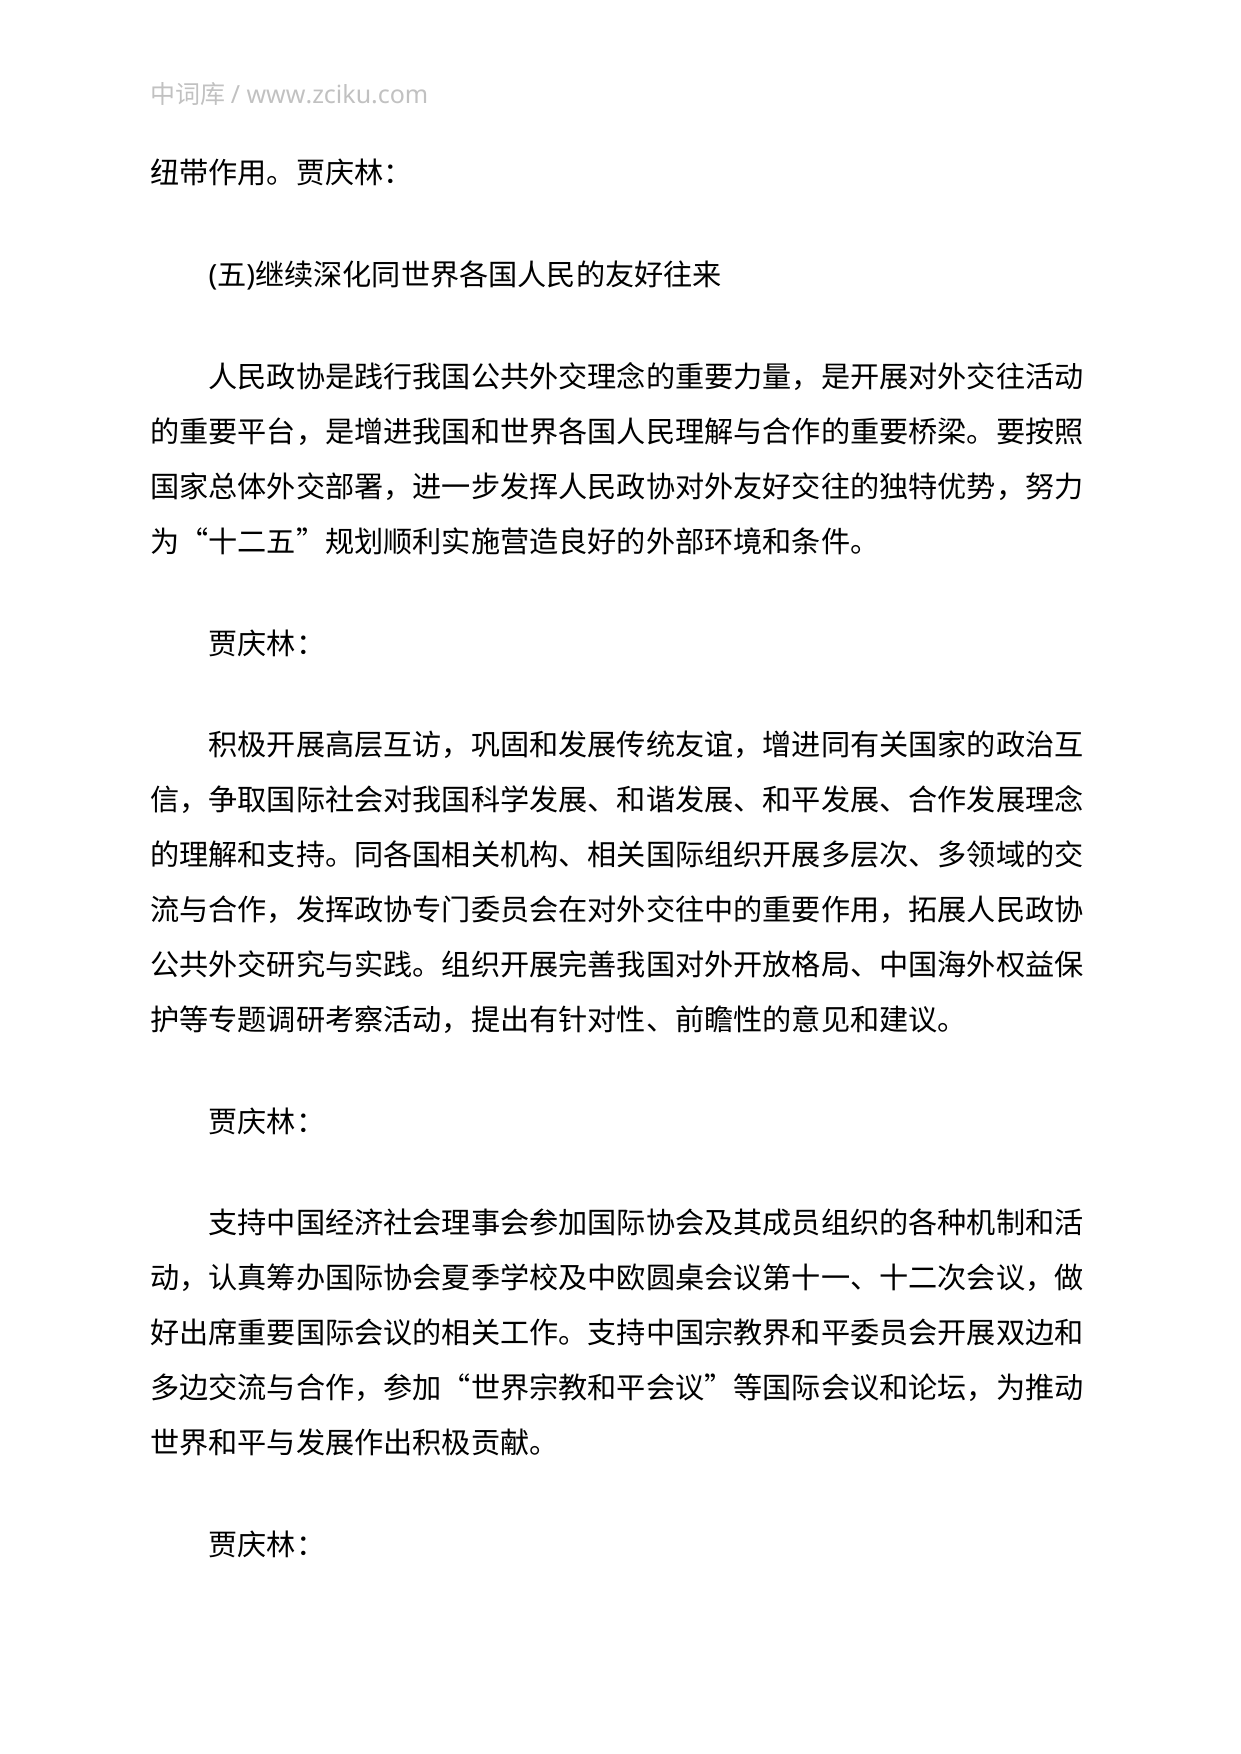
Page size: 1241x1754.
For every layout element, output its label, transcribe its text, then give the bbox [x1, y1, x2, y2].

text 积极开展高层互访，巩固和发展传统友谊，增进同有关国家的政治互信，争取国际社会对我国科学发展、和谐发展、和平发展、合作发展理念的理解和支持。同各国相关机构、相关国际组织开展多层次、多领域的交流与合作，发挥政协专门委员会在对外交往中的重要作用，拓展人民政协公共外交研究与实践。组织开展完善我国对外开放格局、中国海外权益保护等专题调研考察活动，提出有针对性、前瞻性的意见和建议。 [150, 722, 1090, 1039]
text 人民政协是践行我国公共外交理念的重要力量，是开展对外交往活动的重要平台，是增进我国和世界各国人民理解与合作的重要桥梁。要按照国家总体外交部署，进一步发挥人民政协对外友好交往的独特优势，努力为“十二五”规划顺利实施营造良好的外部环境和条件。 [150, 354, 1090, 561]
text (五)继续深化同世界各国人民的友好往来 [150, 252, 1090, 294]
text 贾庆林： [150, 1521, 1090, 1564]
text 支持中国经济社会理事会参加国际协会及其成员组织的各种机制和活动，认真筹办国际协会夏季学校及中欧圆桌会议第十一、十二次会议，做好出席重要国际会议的相关工作。支持中国宗教界和平委员会开展双边和多边交流与合作，参加“世界宗教和平会议”等国际会议和论坛，为推动世界和平与发展作出积极贡献。 [150, 1200, 1090, 1462]
text 贾庆林： [150, 620, 1090, 662]
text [150, 150, 1090, 192]
text 贾庆林： [150, 1098, 1090, 1141]
